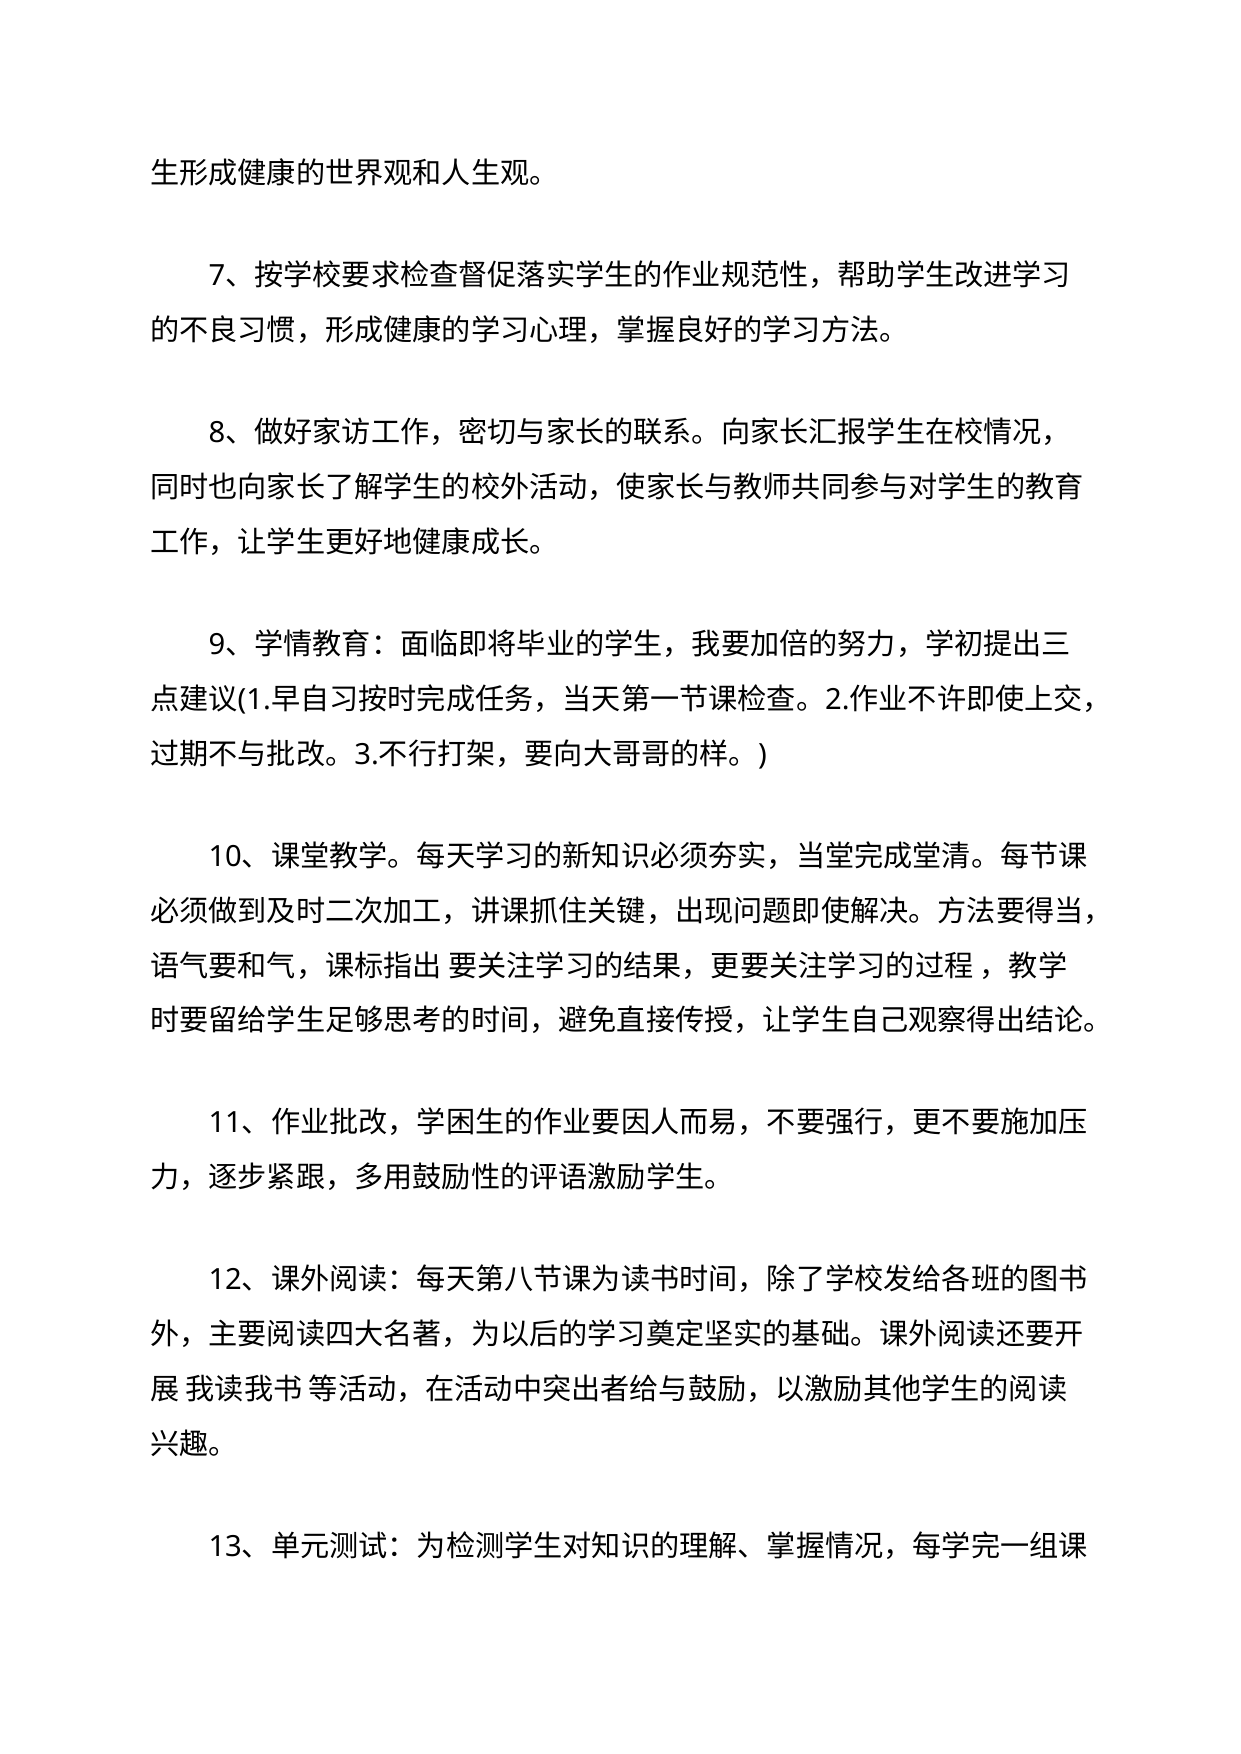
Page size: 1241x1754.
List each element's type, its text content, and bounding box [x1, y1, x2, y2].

text 11、作业批改，学困生的作业要因人而易，不要强行，更不要施加压力，逐步紧跟，多用鼓励性的评语激励学生。 [150, 1099, 1090, 1196]
text 8、做好家访工作，密切与家长的联系。向家长汇报学生在校情况，同时也向家长了解学生的校外活动，使家长与教师共同参与对学生的教育工作，让学生更好地健康成长。 [150, 408, 1090, 561]
text 7、按学校要求检查督促落实学生的作业规范性，帮助学生改进学习的不良习惯，形成健康的学习心理，掌握良好的学习方法。 [150, 252, 1090, 349]
text 12、课外阅读：每天第八节课为读书时间，除了学校发给各班的图书外，主要阅读四大名著，为以后的学习奠定坚实的基础。课外阅读还要开展 我读我书 等活动，在活动中突出者给与鼓励，以激励其他学生的阅读兴趣。 [150, 1256, 1090, 1463]
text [150, 1522, 1090, 1564]
text 9、学情教育：面临即将毕业的学生，我要加倍的努力，学初提出三点建议(1.早自习按时完成任务，当天第一节课检查。2.作业不许即使上交，过期不与批改。3.不行打架，要向大哥哥的样。) [150, 620, 1090, 773]
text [150, 150, 1090, 192]
text 10、课堂教学。每天学习的新知识必须夯实，当堂完成堂清。每节课必须做到及时二次加工，讲课抓住关键，出现问题即使解决。方法要得当，语气要和气，课标指出 要关注学习的结果，更要关注学习的过程 ，教学时要留给学生足够思考的时间，避免直接传授，让学生自己观察得出结论。 [150, 832, 1090, 1039]
